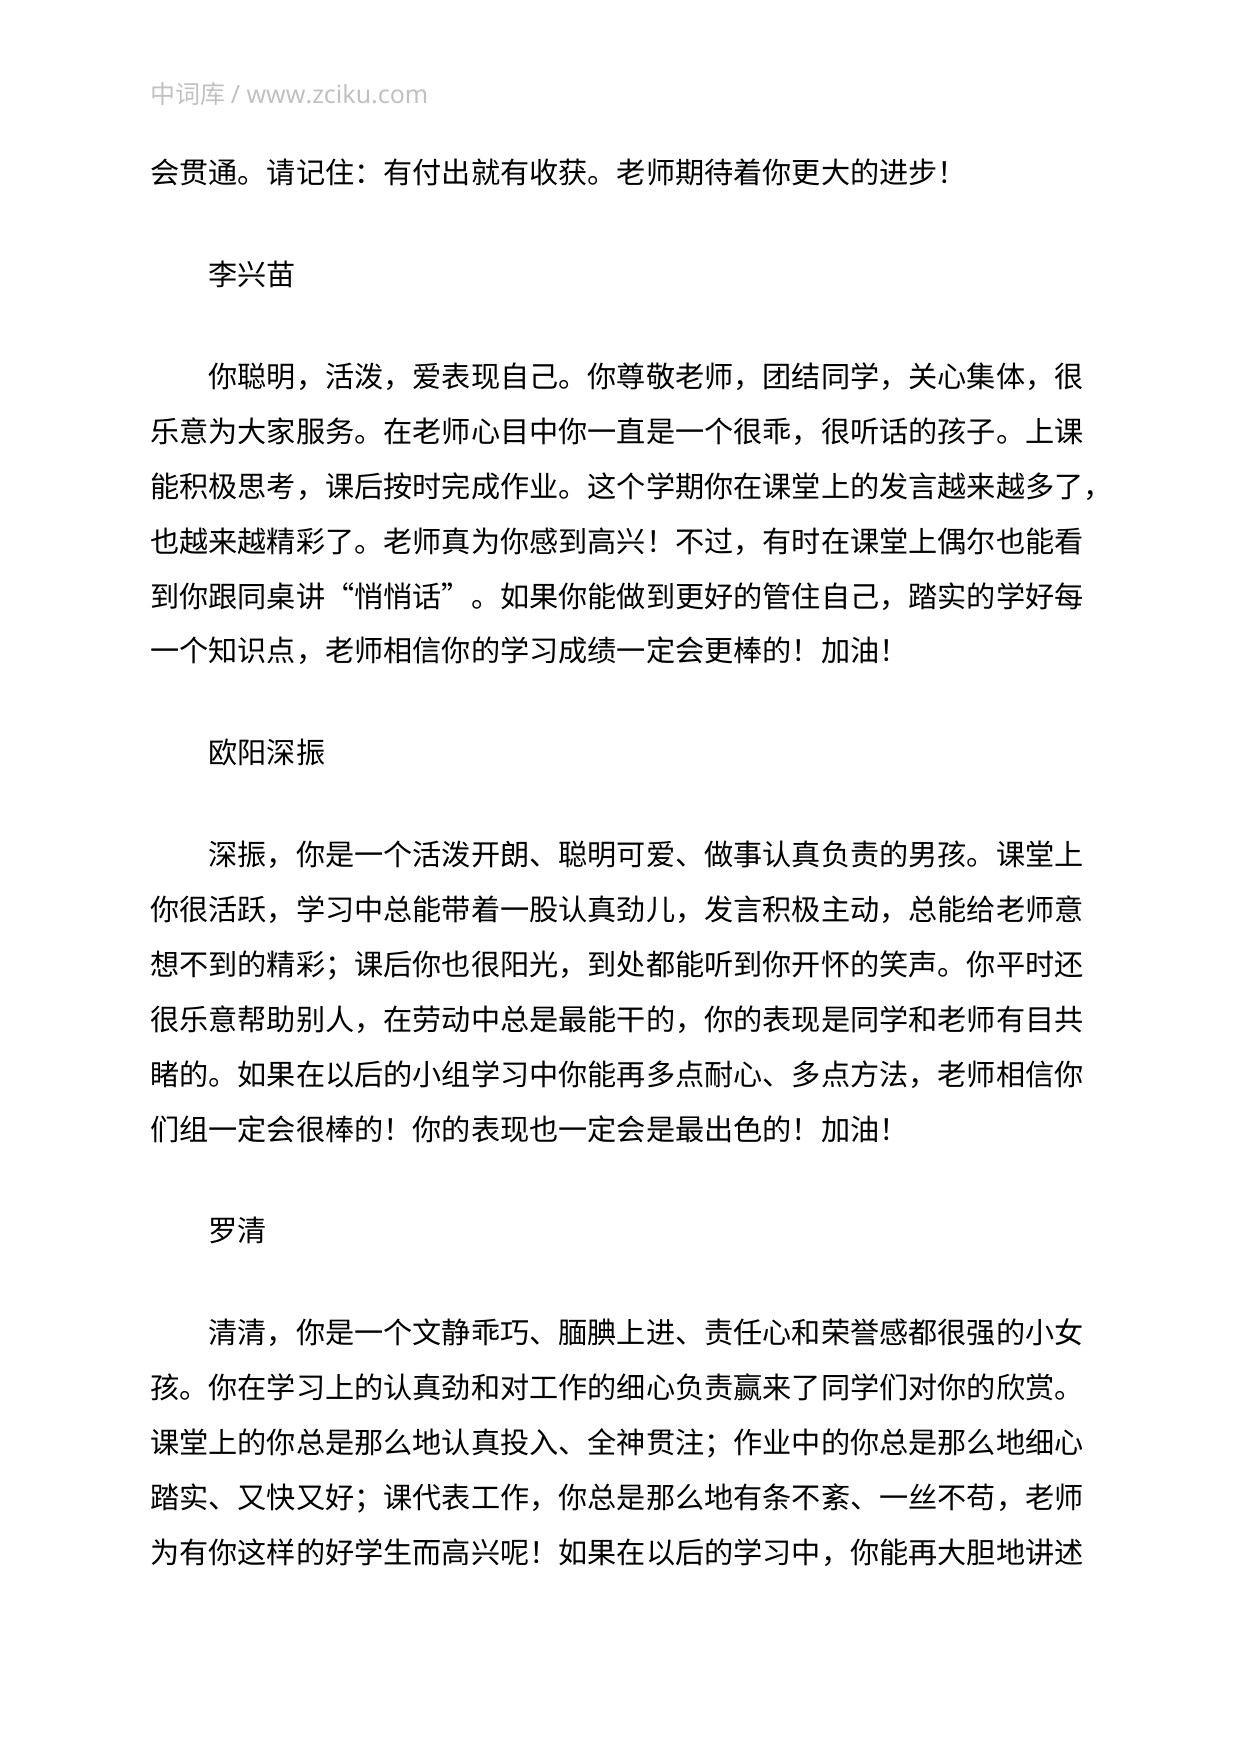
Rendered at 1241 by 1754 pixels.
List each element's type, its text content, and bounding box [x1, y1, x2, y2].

text 罗清 [150, 1208, 1090, 1250]
text 欧阳深振 [150, 730, 1090, 772]
text 李兴苗 [150, 252, 1090, 294]
text 你聪明，活泼，爱表现自己。你尊敬老师，团结同学，关心集体，很乐意为大家服务。在老师心目中你一直是一个很乖，很听话的孩子。上课能积极思考，课后按时完成作业。这个学期你在课堂上的发言越来越多了，也越来越精彩了。老师真为你感到高兴！不过，有时在课堂上偶尔也能看到你跟同桌讲“悄悄话”。如果你能做到更好的管住自己，踏实的学好每一个知识点，老师相信你的学习成绩一定会更棒的！加油！ [150, 353, 1090, 670]
text 深振，你是一个活泼开朗、聪明可爱、做事认真负责的男孩。课堂上你很活跃，学习中总能带着一股认真劲儿，发言积极主动，总能给老师意想不到的精彩；课后你也很阳光，到处都能听到你开怀的笑声。你平时还很乐意帮助别人，在劳动中总是最能干的，你的表现是同学和老师有目共睹的。如果在以后的小组学习中你能再多点耐心、多点方法，老师相信你们组一定会很棒的！你的表现也一定会是最出色的！加油！ [150, 832, 1090, 1148]
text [150, 150, 1090, 192]
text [150, 1309, 1090, 1571]
